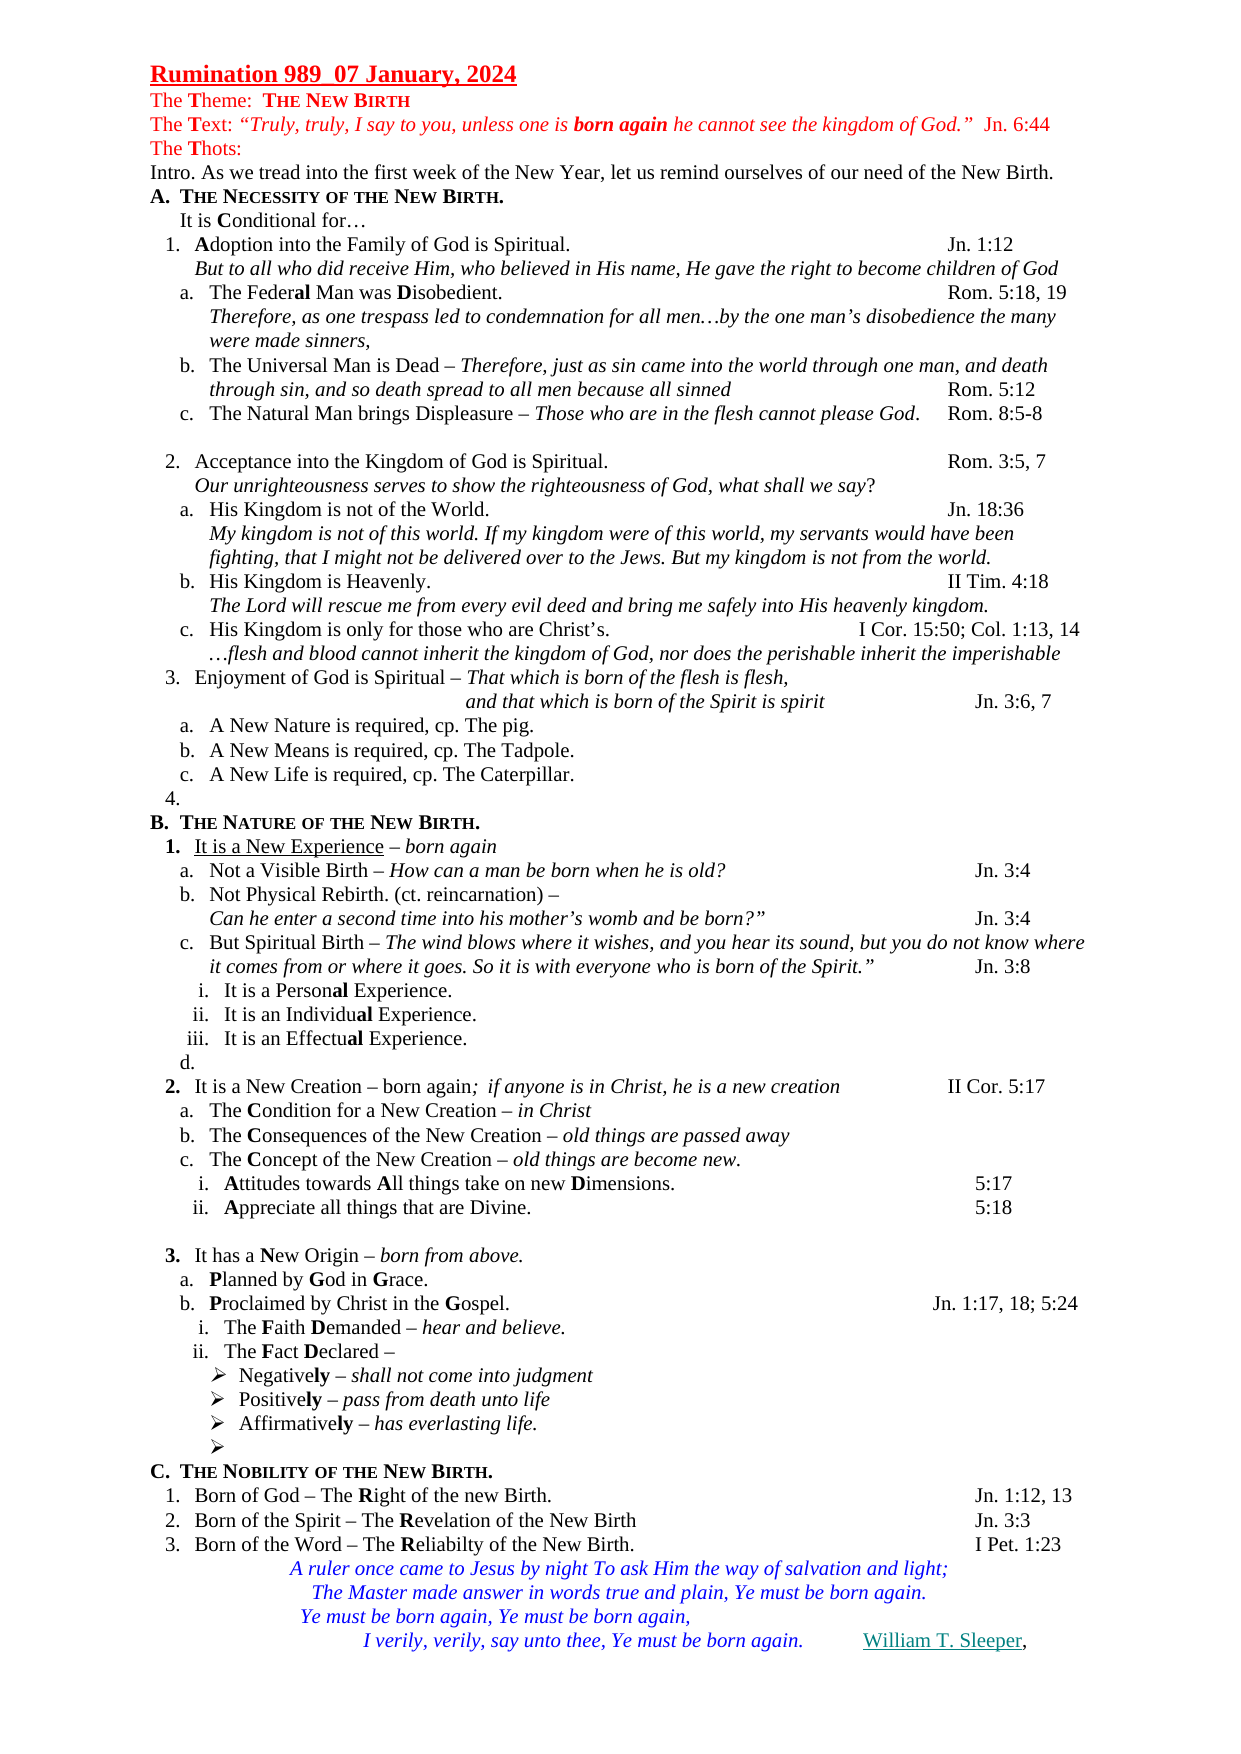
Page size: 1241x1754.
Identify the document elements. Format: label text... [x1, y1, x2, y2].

list His Kingdom is not of the World. Jn. 18:36 [179, 497, 1090, 521]
list Acceptance into the Kingdom of God is Spiritual. Rom. 3:5, 7 [165, 449, 1090, 473]
list The Concept of the New Creation – old things are become new. [179, 1147, 1090, 1171]
text The Theme: The New Birth [150, 88, 1090, 112]
list Planned by God in Grace. [179, 1267, 1090, 1291]
text The Text: “Truly, truly, I say to you, unless one is born again he cannot see the kingdom of God.” Jn. 6:44 [150, 112, 1090, 136]
list …flesh and blood cannot inherit the kingdom of God, nor does the perishable inherit the imperishable [209, 641, 1090, 665]
list It has a New Origin – born from above. [165, 1243, 1090, 1267]
list Enjoyment of God is Spiritual – That which is born of the flesh is flesh, [165, 665, 1090, 689]
list The Necessity of the New Birth. [150, 184, 1090, 208]
list The Faith Demanded – hear and believe. [209, 1315, 1090, 1339]
list Not Physical Rebirth. (ct. reincarnation) – [179, 882, 1090, 906]
list Our unrighteousness serves to show the righteousness of God, what shall we say? [194, 473, 1090, 497]
list Positively – pass from death unto life [209, 1387, 1090, 1411]
list The Lord will rescue me from every evil deed and bring me safely into His heavenly kingdom. [209, 593, 1090, 617]
list The Condition for a New Creation – in Christ [179, 1098, 1090, 1122]
list The Federal Man was Disobedient. Rom. 5:18, 19 [179, 280, 1090, 304]
list Appreciate all things that are Divine. 5:18 [209, 1195, 1090, 1219]
list A New Means is required, cp. The Tadpole. [179, 737, 1090, 762]
list The Fact Declared – [209, 1339, 1090, 1363]
list A New Life is required, cp. The Caterpillar. [179, 762, 1090, 786]
list The Nature of the New Birth. [150, 810, 1090, 834]
text A ruler once came to Jesus by night To ask Him the way of sal­va­tion and light; [150, 1556, 1090, 1580]
list Can he enter a second time into his mother’s womb and be born?” Jn. 3:4 [209, 906, 1090, 930]
list His Kingdom is Heavenly. II Tim. 4:18 [179, 569, 1090, 593]
list Born of the Spirit – The Revelation of the New Birth Jn. 3:3 [165, 1507, 1090, 1532]
list My kingdom is not of this world. If my kingdom were of this world, my servants would have been fighting, that I might not be delivered over to the Jews. But my kingdom is not from the world. [209, 521, 1090, 569]
list It is a New Experience – born again [165, 834, 1090, 858]
text Intro. As we tread into the first week of the New Year, let us remind ourselves of our need of the New Birth. [150, 160, 1090, 184]
list Proclaimed by Christ in the Gospel. Jn. 1:17, 18; 5:24 [179, 1291, 1090, 1315]
text Rumination 989_07 January, 2024 [150, 59, 1090, 88]
list It is an Individual Experience. [209, 1002, 1090, 1026]
text The Mas­ter made an­swer in words true and plain, Ye must be born again. [150, 1580, 1090, 1604]
list It is a New Creation – born again; if anyone is in Christ, he is a new creation II Cor. 5:17 [165, 1074, 1090, 1098]
list Affirmatively – has everlasting life. [209, 1411, 1090, 1435]
list Born of the Word – The Reliabilty of the New Birth. I Pet. 1:23 [165, 1532, 1090, 1556]
list The Nobility of the New Birth. [150, 1459, 1090, 1483]
text The Thots: [150, 136, 1090, 160]
list and that which is born of the Spirit is spirit Jn. 3:6, 7 [194, 689, 1090, 713]
list Born of God – The Right of the new Birth. Jn. 1:12, 13 [165, 1483, 1090, 1507]
list Attitudes towards All things take on new Dimensions. 5:17 [209, 1171, 1090, 1195]
list A New Nature is required, cp. The pig. [179, 713, 1090, 737]
text Ye must be born again, Ye must be born again, [225, 1604, 1090, 1628]
list Adoption into the Family of God is Spiritual. Jn. 1:12 [165, 232, 1090, 256]
list The Consequences of the New Creation – old things are passed away [179, 1122, 1090, 1147]
list The Natural Man brings Displeasure – Those who are in the flesh cannot please God. Rom. 8:5-8 [179, 401, 1090, 425]
list But Spiritual Birth – The wind blows where it wishes, and you hear its sound, but you do not know where it comes from or where it goes. So it is with everyone who is born of the Spirit.” Jn. 3:8 [179, 930, 1090, 978]
list Therefore, as one trespass led to condemnation for all men…by the one man’s disobedience the many were made sinners, [209, 304, 1090, 352]
list Not a Visible Birth – How can a man be born when he is old? Jn. 3:4 [179, 858, 1090, 882]
list It is a Personal Experience. [209, 978, 1090, 1002]
list But to all who did receive Him, who believed in His name, He gave the right to become children of God [194, 256, 1090, 280]
text I verily, verily, say unto thee, Ye must be born again. William T. Sleeper, [225, 1628, 1090, 1652]
list It is an Effectual Experience. [209, 1026, 1090, 1050]
list His Kingdom is only for those who are Christ’s. I Cor. 15:50; Col. 1:13, 14 [179, 617, 1090, 641]
list The Universal Man is Dead – Therefore, just as sin came into the world through one man, and death through sin, and so death spread to all men because all sinned Rom. 5:12 [179, 352, 1090, 401]
list It is Conditional for… [179, 208, 1090, 232]
list Negatively – shall not come into judgment [209, 1363, 1090, 1387]
